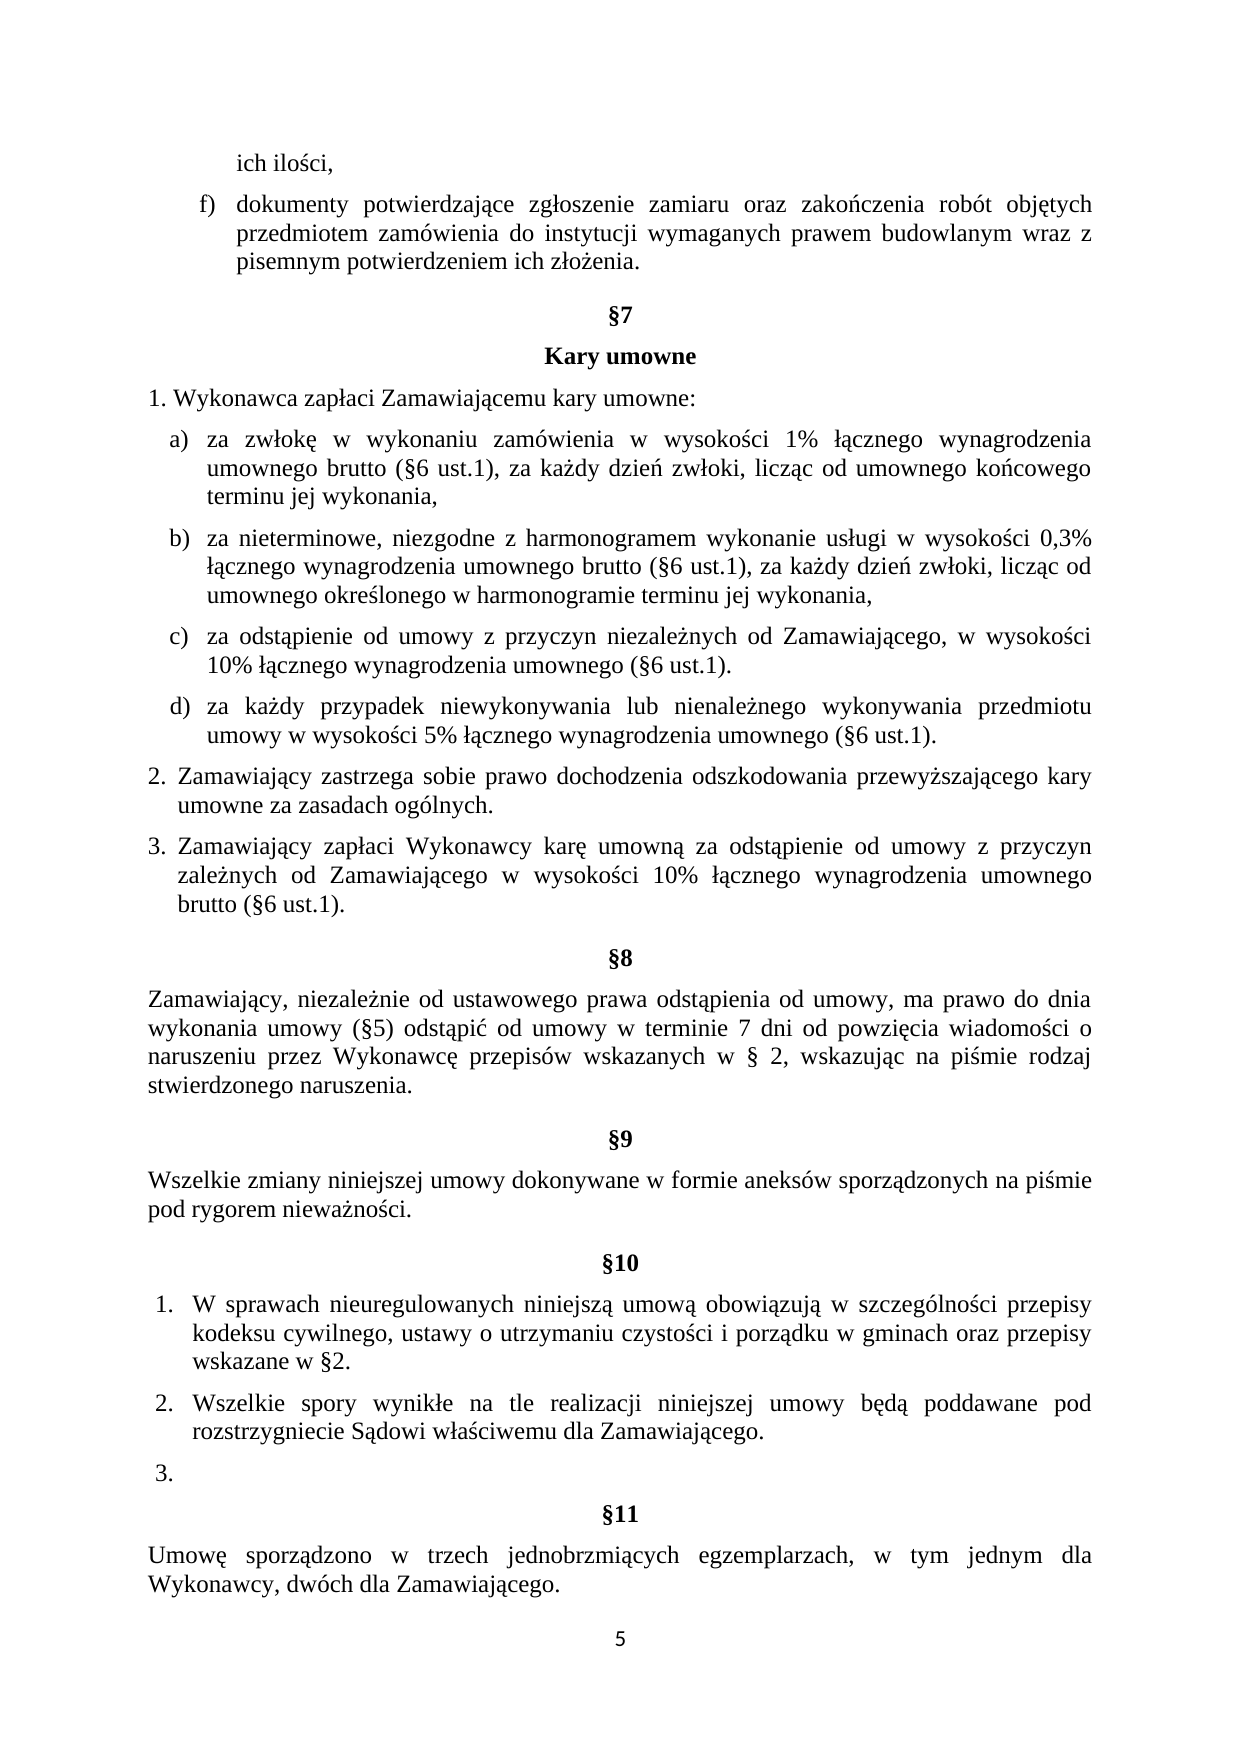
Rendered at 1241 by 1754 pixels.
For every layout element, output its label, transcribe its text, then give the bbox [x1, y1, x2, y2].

list Zamawiający zapłaci Wykonawcy karę umowną za odstąpienie od umowy z przyczyn zależnych od Zamawiającego w wysokości 10% łącznego wynagrodzenia umownego brutto (§6 ust.1). [148, 831, 1093, 918]
text §10 [148, 1248, 1093, 1276]
list W sprawach nieuregulowanych niniejszą umową obowiązują w szczególności przepisy kodeksu cywilnego, ustawy o utrzymaniu czystości i porządku w gminach oraz przepisy wskazane w §2. [155, 1289, 1093, 1375]
list za zwłokę w wykonaniu zamówienia w wysokości 1% łącznego wynagrodzenia umownego brutto (§6 ust.1), za każdy dzień zwłoki, licząc od umownego końcowego terminu jej wykonania, [169, 424, 1093, 510]
text Zamawiający, niezależnie od ustawowego prawa odstąpienia od umowy, ma prawo do dnia wykonania umowy (§5) odstąpić od umowy w terminie 7 dni od powzięcia wiadomości o naruszeniu przez Wykonawcę przepisów wskazanych w § 2, wskazując na piśmie rodzaj stwierdzonego naruszenia. [148, 984, 1093, 1099]
list za każdy przypadek niewykonywania lub nienależnego wykonywania przedmiotu umowy w wysokości 5% łącznego wynagrodzenia umownego (§6 ust.1). [169, 691, 1093, 749]
text Wszelkie zmiany niniejszej umowy dokonywane w formie aneksów sporządzonych na piśmie pod rygorem nieważności. [148, 1165, 1093, 1223]
list Wszelkie spory wynikłe na tle realizacji niniejszej umowy będą poddawane pod rozstrzygniecie Sądowi właściwemu dla Zamawiającego. [155, 1388, 1093, 1445]
text §11 [148, 1499, 1093, 1528]
text 1. Wykonawca zapłaci Zamawiającemu kary umowne: [148, 383, 1093, 411]
text §7 [148, 300, 1093, 329]
text §9 [148, 1124, 1093, 1153]
text §8 [148, 943, 1093, 971]
list za nieterminowe, niezgodne z harmonogramem wykonanie usługi w wysokości 0,3% łącznego wynagrodzenia umownego brutto (§6 ust.1), za każdy dzień zwłoki, licząc od umownego określonego w harmonogramie terminu jej wykonania, [169, 523, 1093, 609]
list za odstąpienie od umowy z przyczyn niezależnych od Zamawiającego, w wysokości 10% łącznego wynagrodzenia umownego (§6 ust.1). [169, 621, 1093, 679]
text Umowę sporządzono w trzech jednobrzmiących egzemplarzach, w tym jednym dla Wykonawcy, dwóch dla Zamawiającego. [148, 1540, 1093, 1598]
text Kary umowne [148, 341, 1093, 370]
list Zamawiający zastrzega sobie prawo dochodzenia odszkodowania przewyższającego kary umowne za zasadach ogólnych. [148, 761, 1093, 819]
list dokumenty potwierdzające zgłoszenie zamiaru oraz zakończenia robót objętych przedmiotem zamówienia do instytucji wymaganych prawem budowlanym wraz z pisemnym potwierdzeniem ich złożenia. [199, 189, 1093, 275]
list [199, 148, 1093, 176]
